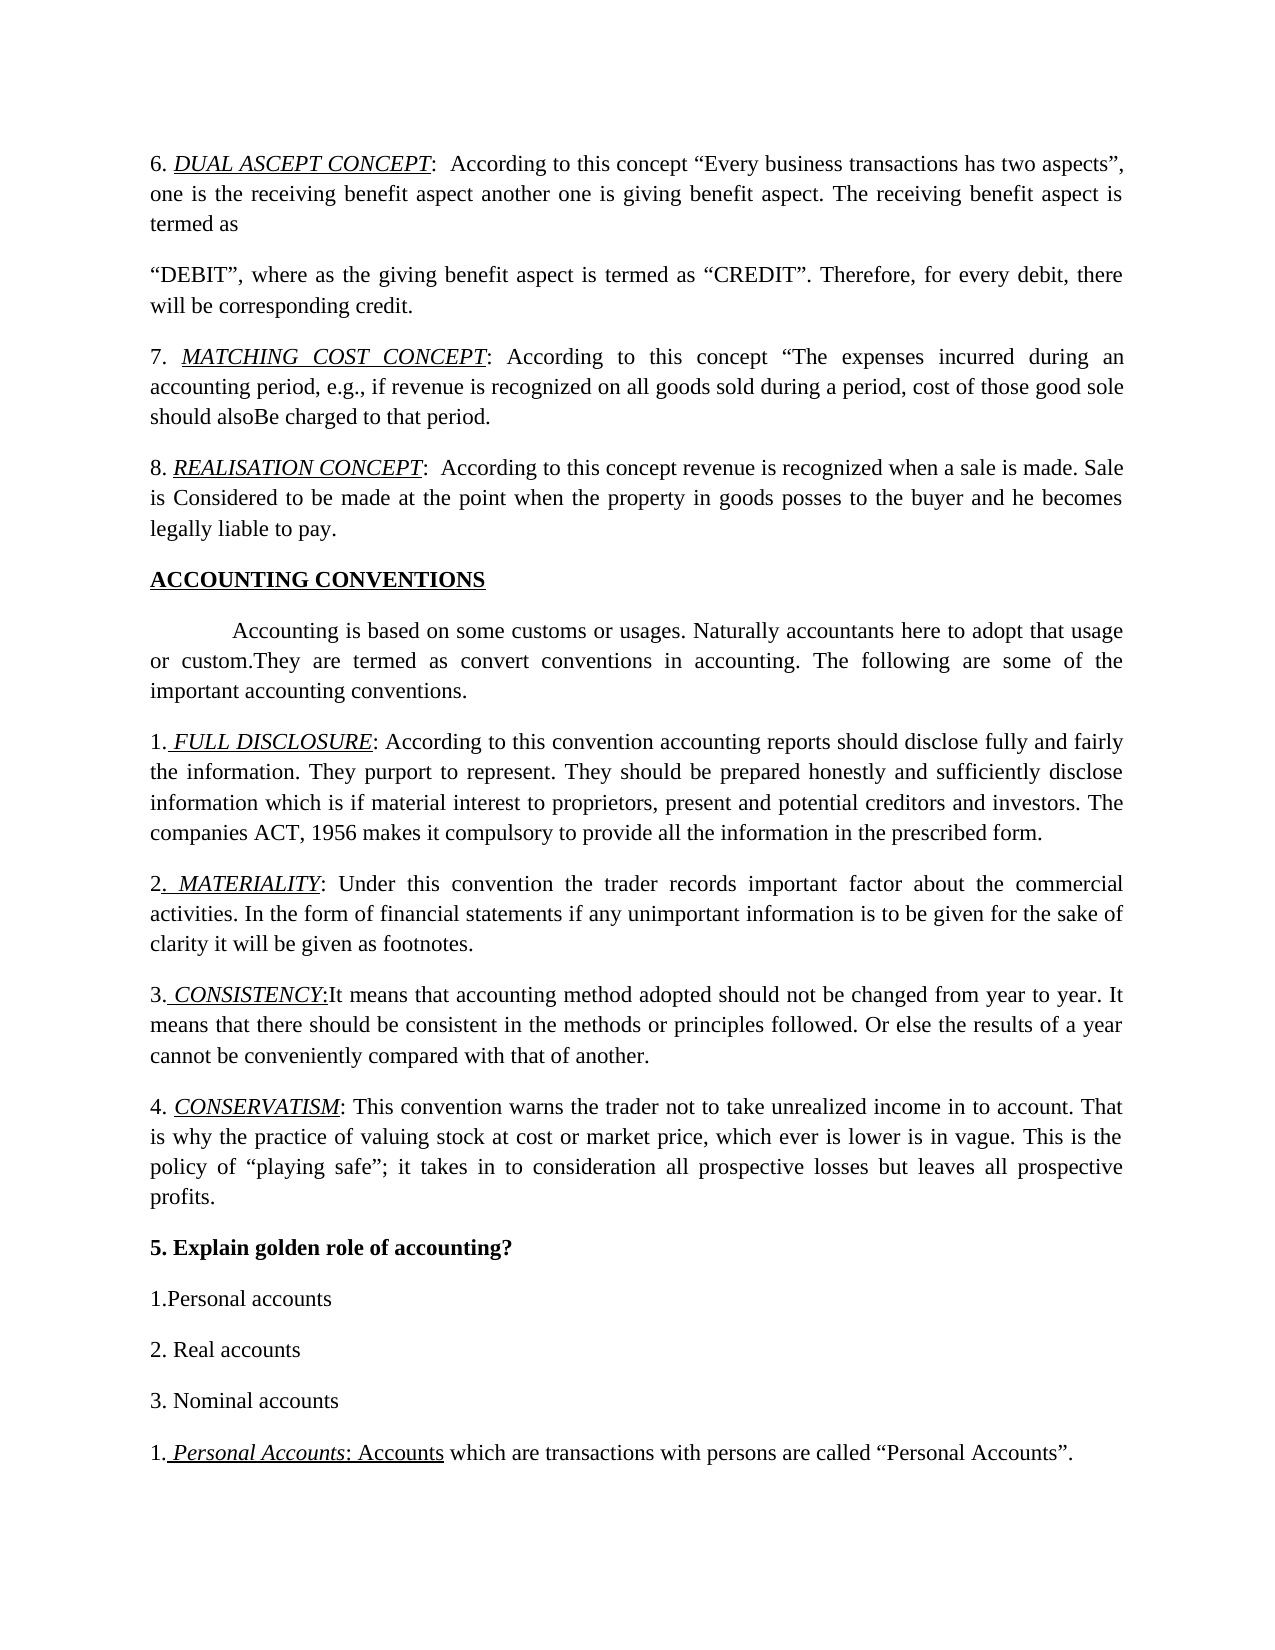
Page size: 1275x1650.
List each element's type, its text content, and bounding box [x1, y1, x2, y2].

text Accounting is based on some customs or usages. Naturally accountants here to adopt that usage or custom.They are termed as convert conventions in accounting. The following are some of the important accounting conventions. [150, 617, 1125, 703]
text 3. CONSISTENCY:It means that accounting method adopted should not be changed from year to year. It means that there should be consistent in the methods or principles followed. Or else the results of a year cannot be conveniently compared with that of another. [150, 981, 1125, 1068]
text 5. Explain golden role of accounting? [150, 1234, 1125, 1261]
text 1. Personal Accounts: Accounts which are transactions with persons are called “Personal Accounts”. [150, 1438, 1125, 1465]
text ACCOUNTING CONVENTIONS [150, 566, 1125, 592]
text 6. DUAL ASCEPT CONCEPT: According to this concept “Every business transactions has two aspects”, one is the receiving benefit aspect another one is giving benefit aspect. The receiving benefit aspect is termed as [150, 150, 1125, 237]
text 1.Personal accounts [150, 1285, 1125, 1312]
text 2. Real accounts [150, 1336, 1125, 1363]
text 8. REALISATION CONCEPT: According to this concept revenue is recognized when a sale is made. Sale is Considered to be made at the point when the property in goods posses to the buyer and he becomes legally liable to pay. [150, 454, 1125, 541]
text “DEBIT”, where as the giving benefit aspect is termed as “CREDIT”. Therefore, for every debit, there will be corresponding credit. [150, 261, 1125, 318]
text 1. FULL DISCLOSURE: According to this convention accounting reports should disclose fully and fairly the information. They purport to represent. They should be prepared honestly and sufficiently disclose information which is if material interest to proprietors, present and potential creditors and investors. The companies ACT, 1956 makes it compulsory to provide all the information in the prescribed form. [150, 728, 1125, 845]
text 3. Nominal accounts [150, 1387, 1125, 1414]
text 4. CONSERVATISM: This convention warns the trader not to take unrealized income in to account. That is why the practice of valuing stock at cost or market price, which ever is lower is in vague. This is the policy of “playing safe”; it takes in to consideration all prospective losses but leaves all prospective profits. [150, 1093, 1125, 1210]
text 7. MATCHING COST CONCEPT: According to this concept “The expenses incurred during an accounting period, e.g., if revenue is recognized on all goods sold during a period, cost of those good sole should alsoBe charged to that period. [150, 343, 1125, 429]
text 2. MATERIALITY: Under this convention the trader records important factor about the commercial activities. In the form of financial statements if any unimportant information is to be given for the sake of clarity it will be given as footnotes. [150, 870, 1125, 957]
